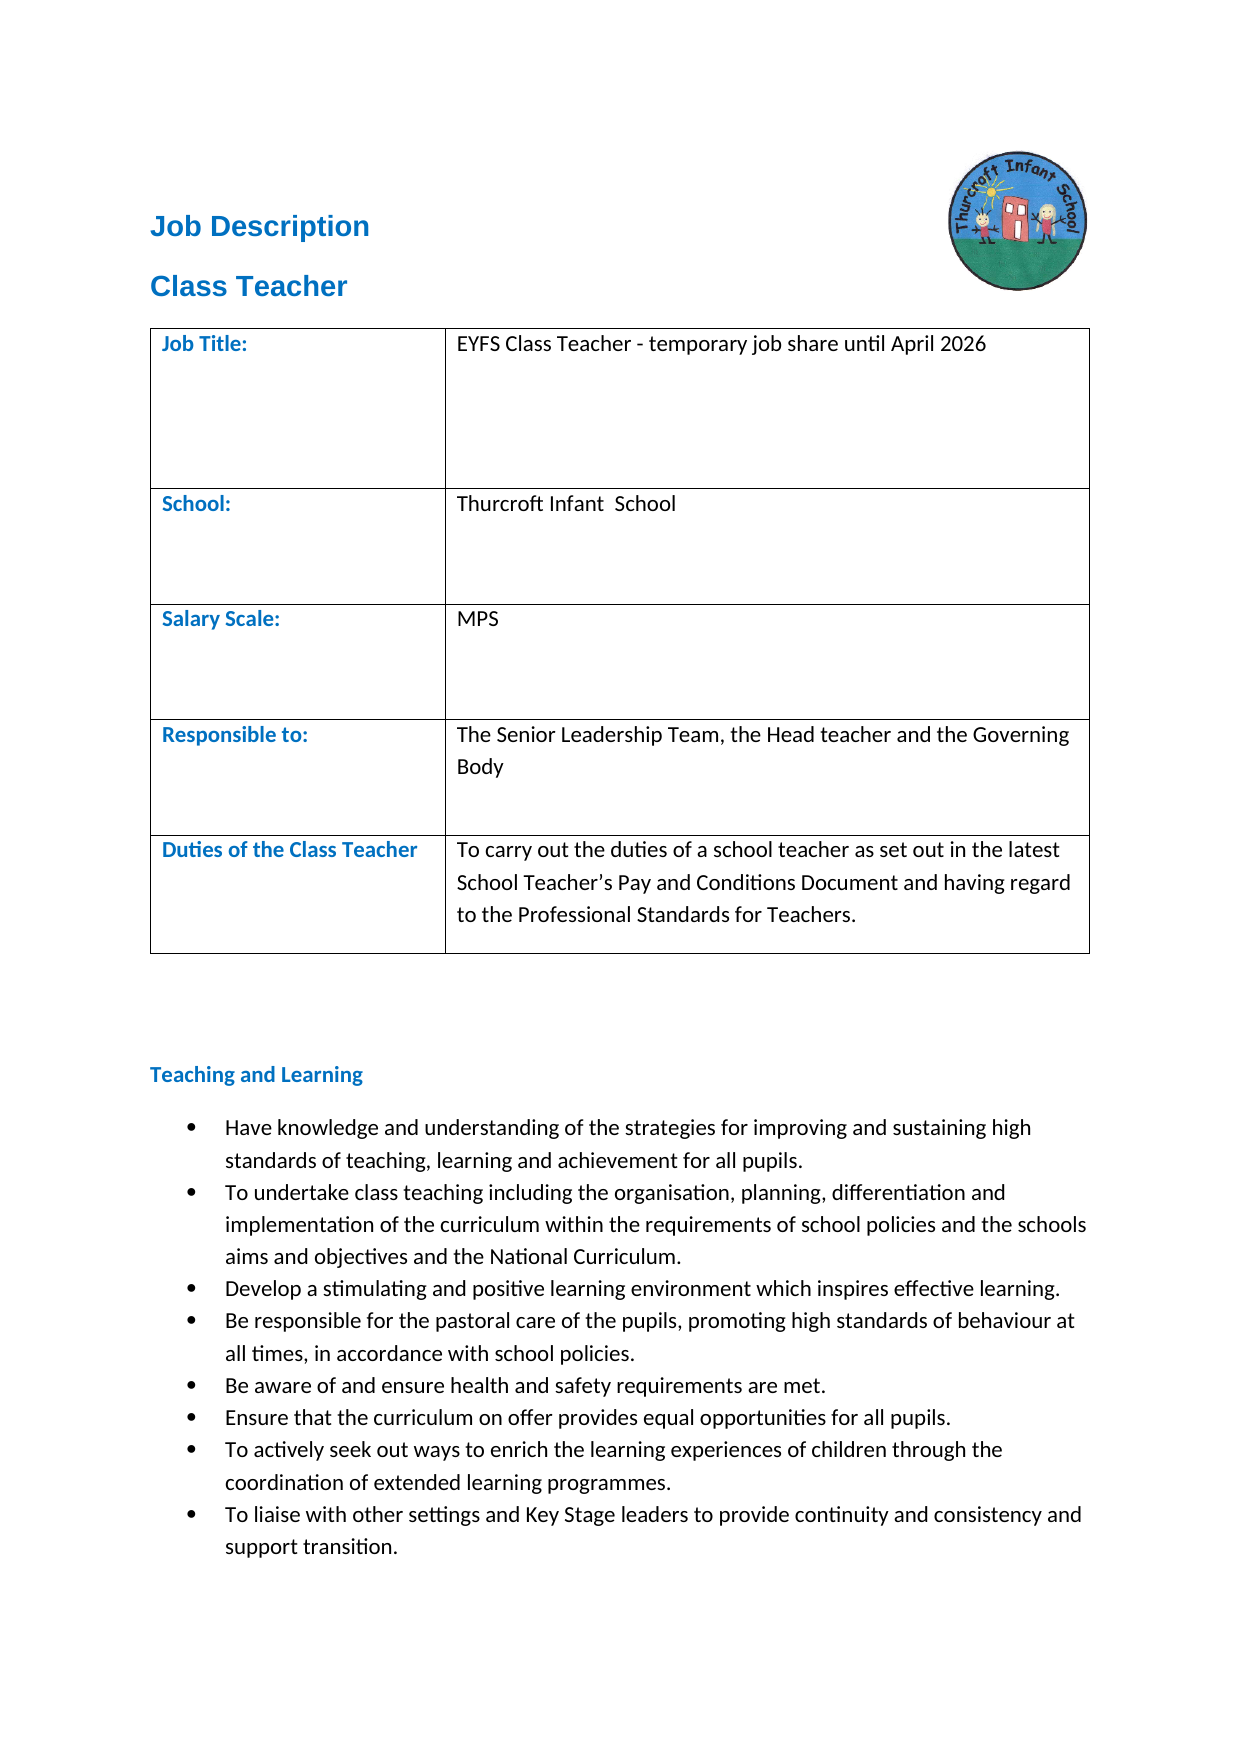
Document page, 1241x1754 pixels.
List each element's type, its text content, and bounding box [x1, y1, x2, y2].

table_cell MPS [446, 605, 1089, 719]
table_cell The Senior Leadership Team, the Head teacher and the Governing Body [446, 720, 1089, 834]
text Class Teacher [150, 269, 1090, 302]
list Be responsible for the pastoral care of the pupils, promoting high standards of behaviour at all times, in accordance with school policies. [187, 1307, 1090, 1367]
table_cell School: [151, 489, 445, 603]
list To actively seek out ways to enrich the learning experiences of children through the coordination of extended learning programmes. [187, 1435, 1090, 1496]
picture [946, 150, 1088, 291]
table_header Job Title: [151, 329, 445, 488]
table_cell Responsible to: [151, 720, 445, 834]
list Be aware of and ensure health and safety requirements are met. [187, 1371, 1090, 1399]
text Teaching and Learning [150, 1061, 1090, 1088]
table_cell Salary Scale: [151, 605, 445, 719]
table_header EYFS Class Teacher - temporary job share until April 2026 [446, 329, 1089, 488]
table_cell Duties of the Class Teacher [151, 836, 445, 953]
text Job Description [150, 209, 946, 243]
list Have knowledge and understanding of the strategies for improving and sustaining high standards of teaching, learning and achievement for all pupils. [187, 1113, 1090, 1174]
table_cell To carry out the duties of a school teacher as set out in the latest School Teacher’s Pay and Conditions Document and having regard to the Professional Standards for Teachers. [446, 836, 1089, 953]
list To liaise with other settings and Key Stage leaders to provide continuity and consistency and support transition. [187, 1500, 1090, 1560]
list Ensure that the curriculum on offer provides equal opportunities for all pupils. [187, 1403, 1090, 1431]
table_cell Thurcroft Infant School [446, 489, 1089, 603]
list Develop a stimulating and positive learning environment which inspires effective learning. [187, 1274, 1090, 1302]
list To undertake class teaching including the organisation, planning, differentiation and implementation of the curriculum within the requirements of school policies and the schools aims and objectives and the National Curriculum. [187, 1178, 1090, 1270]
